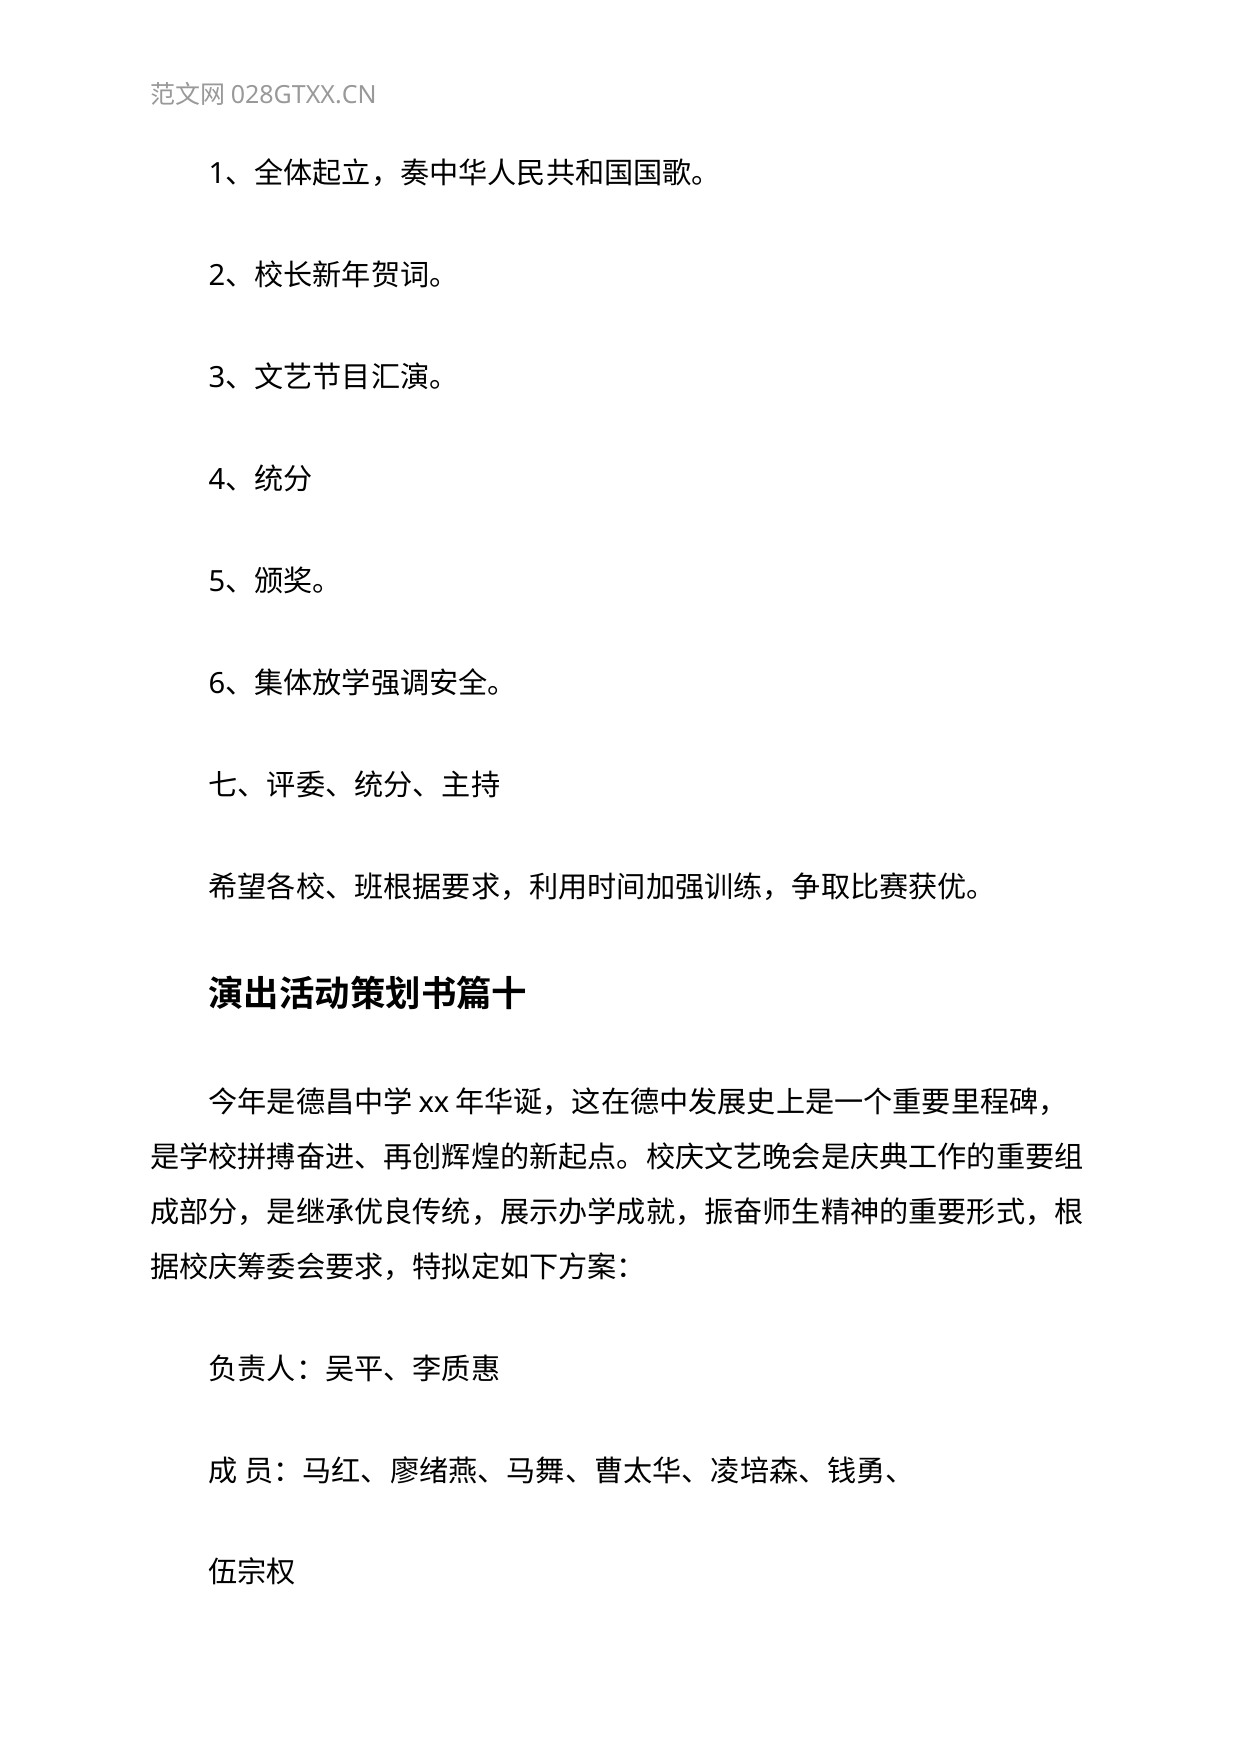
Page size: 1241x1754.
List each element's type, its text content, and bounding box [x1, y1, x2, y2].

text 伍宗权 [150, 1549, 1090, 1591]
text 2、校长新年贺词。 [150, 252, 1090, 294]
text 演出活动策划书篇十 [150, 965, 1090, 1017]
text 负责人：吴平、李质惠 [150, 1345, 1090, 1388]
text 5、颁奖。 [150, 558, 1090, 600]
text 1、全体起立，奏中华人民共和国国歌。 [150, 150, 1090, 192]
text 成 员：马红、廖绪燕、马舞、曹太华、凌培森、钱勇、 [150, 1447, 1090, 1489]
text 4、统分 [150, 456, 1090, 498]
text 七、评委、统分、主持 [150, 762, 1090, 804]
text 希望各校、班根据要求，利用时间加强训练，争取比赛获优。 [150, 864, 1090, 906]
text 3、文艺节目汇演。 [150, 354, 1090, 396]
text 今年是德昌中学xx年华诞，这在德中发展史上是一个重要里程碑，是学校拼搏奋进、再创辉煌的新起点。校庆文艺晚会是庆典工作的重要组成部分，是继承优良传统，展示办学成就，振奋师生精神的重要形式，根据校庆筹委会要求，特拟定如下方案： [150, 1079, 1090, 1286]
text 6、集体放学强调安全。 [150, 660, 1090, 702]
